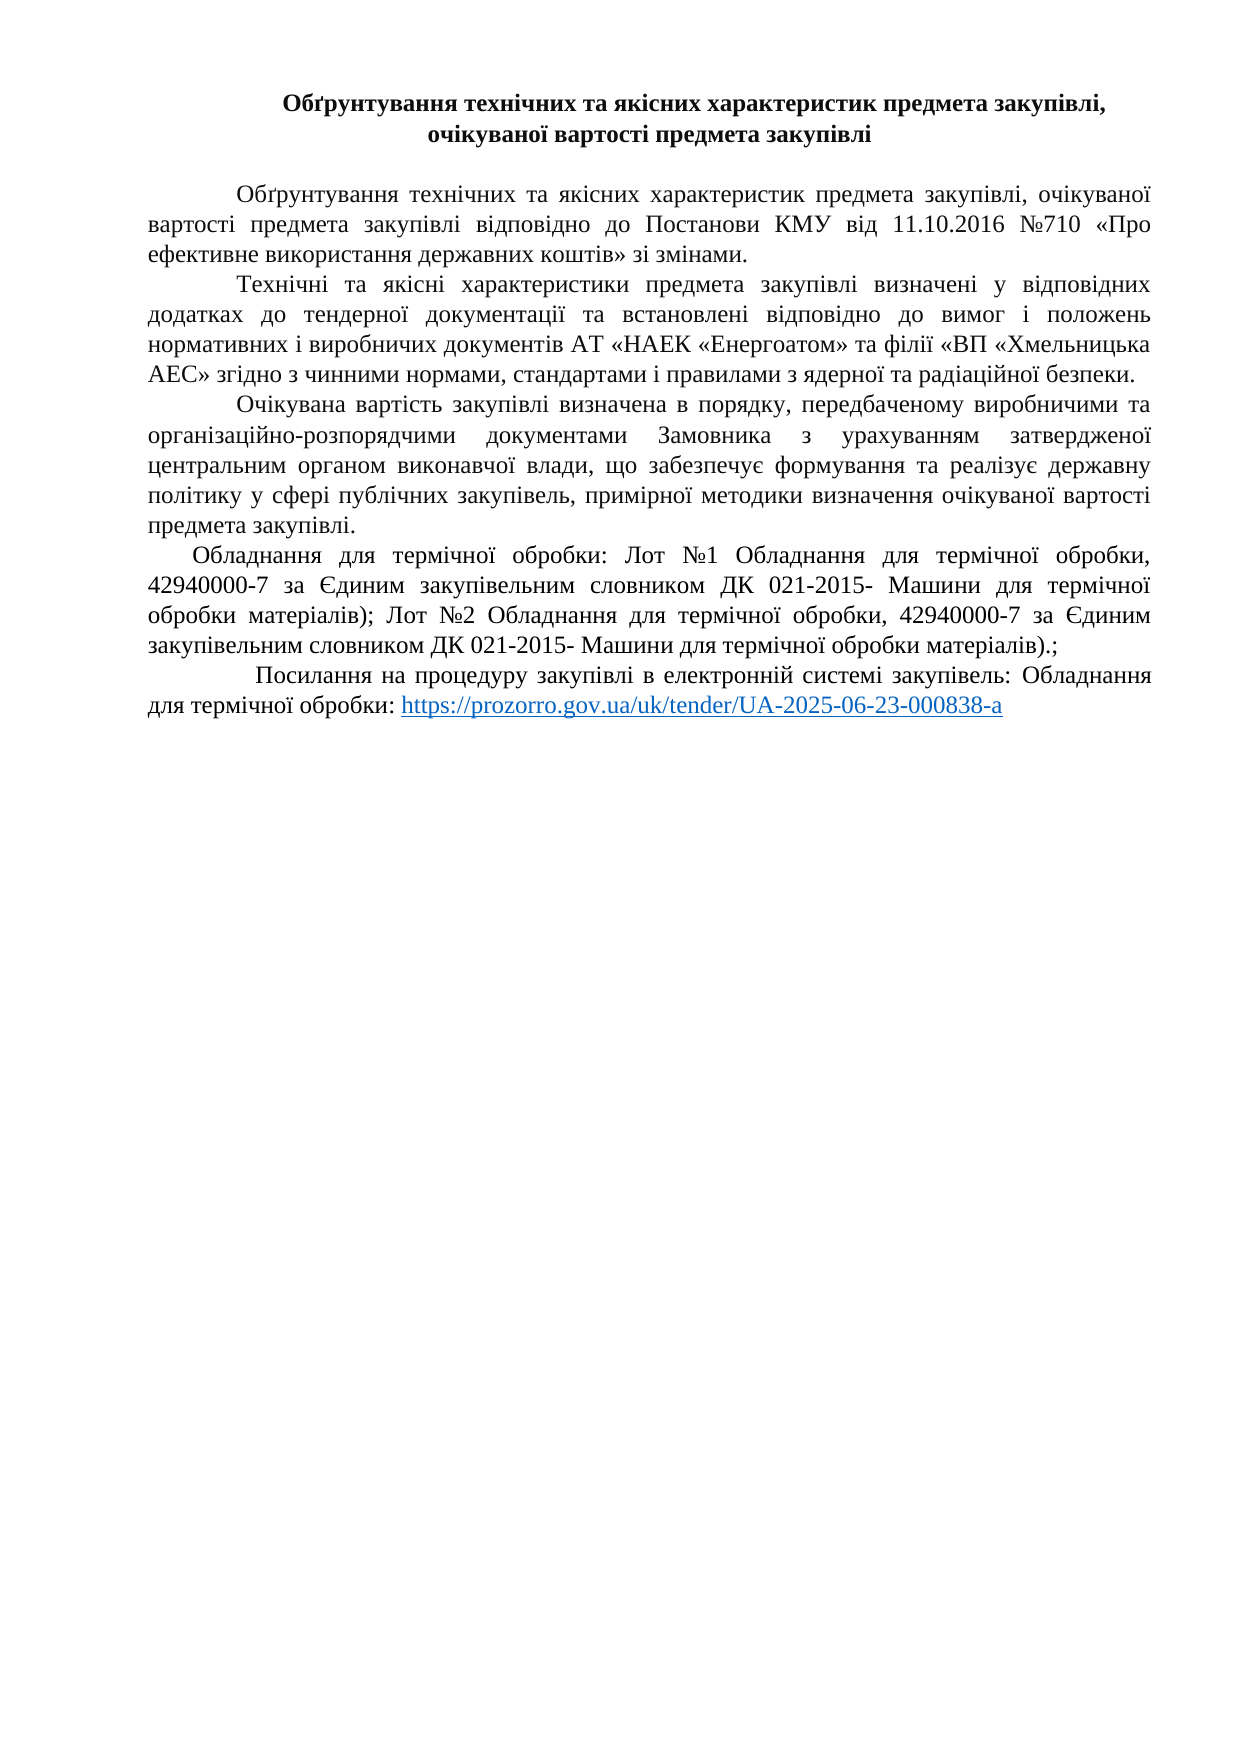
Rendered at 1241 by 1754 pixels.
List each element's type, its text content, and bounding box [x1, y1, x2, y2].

text Технічні та якісні характеристики предмета закупівлі визначені у відповідних додатках до тендерної документації та встановлені відповідно до вимог і положень нормативних і виробничих документів АТ «НАЕК «Енергоатом» та філії «ВП «Хмельницька АЕС» згідно з чинними нормами, стандартами і правилами з ядерної та радіаційної безпеки. [148, 269, 1152, 388]
text Обґрунтування технічних та якісних характеристик предмета закупівлі, очікуваної вартості предмета закупівлі відповідно до Постанови КМУ від 11.10.2016 №710 «Про ефективне використання державних коштів» зі змінами. [148, 179, 1152, 268]
text Очікувана вартість закупівлі визначена в порядку, передбаченому виробничими та організаційно-розпорядчими документами Замовника з урахуванням затвердженої центральним органом виконавчої влади, що забезпечує формування та реалізує державну політику у сфері публічних закупівель, примірної методики визначення очікуваної вартості предмета закупівлі. [148, 389, 1152, 539]
text Обладнання для термічної обробки: Лот №1 Обладнання для термічної обробки, 42940000-7 за Єдиним закупівельним словником ДК 021-2015- Машини для термічної обробки матеріалів); Лот №2 Обладнання для термічної обробки, 42940000-7 за Єдиним закупівельним словником ДК 021-2015- Машини для термічної обробки матеріалів).; [148, 540, 1152, 659]
text Посилання на процедуру закупівлі в електронній системі закупівель: Обладнання для термічної обробки: https://prozorro.gov.ua/uk/tender/UA-2025-06-23-000838-a [148, 661, 1152, 719]
text Обґрунтування технічних та якісних характеристик предмета закупівлі, очікуваної вартості предмета закупівлі [148, 88, 1152, 147]
